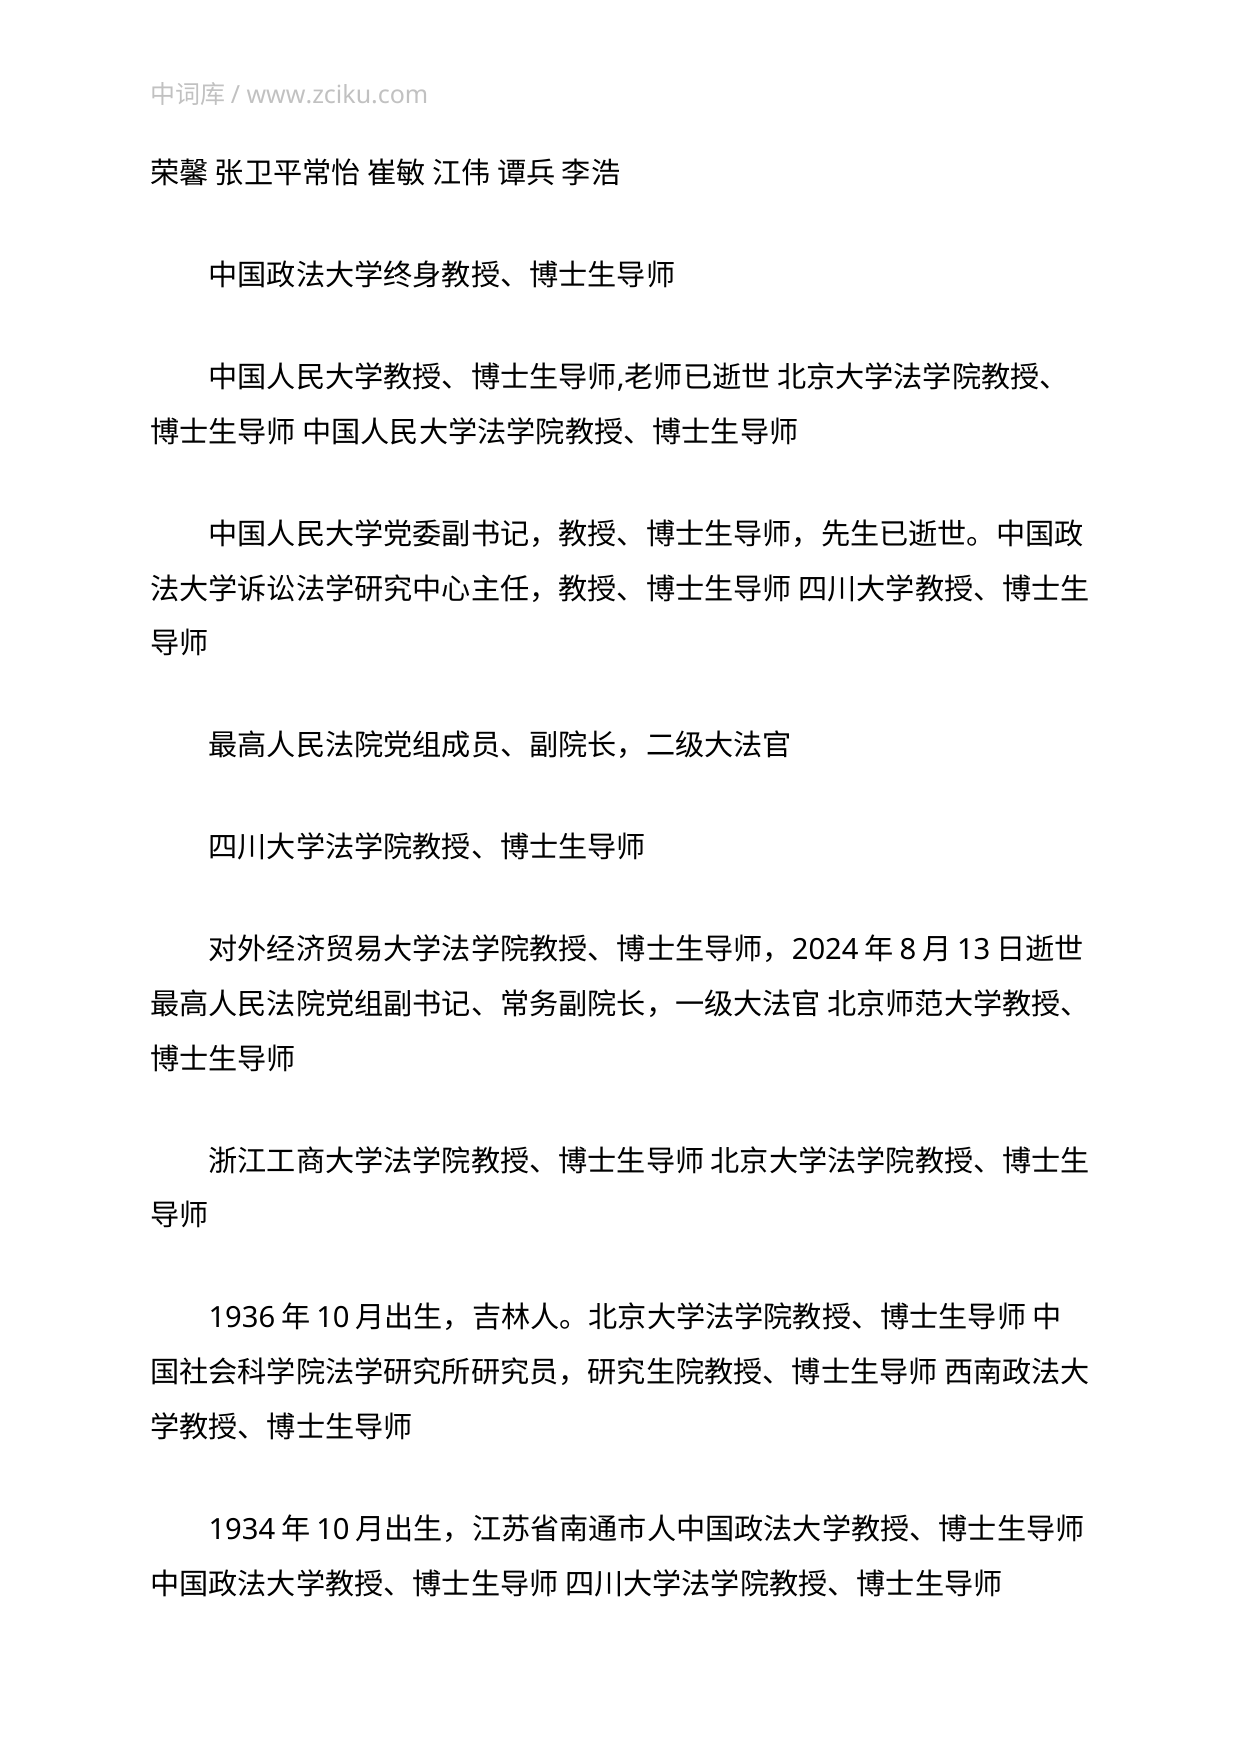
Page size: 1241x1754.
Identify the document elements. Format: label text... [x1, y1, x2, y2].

text 中国人民大学教授、博士生导师,老师已逝世 北京大学法学院教授、博士生导师 中国人民大学法学院教授、博士生导师 [150, 353, 1090, 451]
text 1934年10月出生，江苏省南通市人中国政法大学教授、博士生导师 中国政法大学教授、博士生导师 四川大学法学院教授、博士生导师 [150, 1505, 1090, 1603]
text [150, 150, 1090, 192]
text 对外经济贸易大学法学院教授、博士生导师，2024年8月13日逝世 最高人民法院党组副书记、常务副院长，一级大法官 北京师范大学教授、博士生导师 [150, 925, 1090, 1078]
text 浙江工商大学法学院教授、博士生导师 北京大学法学院教授、博士生导师 [150, 1137, 1090, 1234]
text 1936年10月出生，吉林人。北京大学法学院教授、博士生导师 中国社会科学院法学研究所研究员，研究生院教授、博士生导师 西南政法大学教授、博士生导师 [150, 1294, 1090, 1446]
text 最高人民法院党组成员、副院长，二级大法官 [150, 722, 1090, 764]
text 中国政法大学终身教授、博士生导师 [150, 252, 1090, 294]
text 中国人民大学党委副书记，教授、博士生导师，先生已逝世。中国政法大学诉讼法学研究中心主任，教授、博士生导师 四川大学教授、博士生导师 [150, 510, 1090, 662]
text 四川大学法学院教授、博士生导师 [150, 824, 1090, 866]
